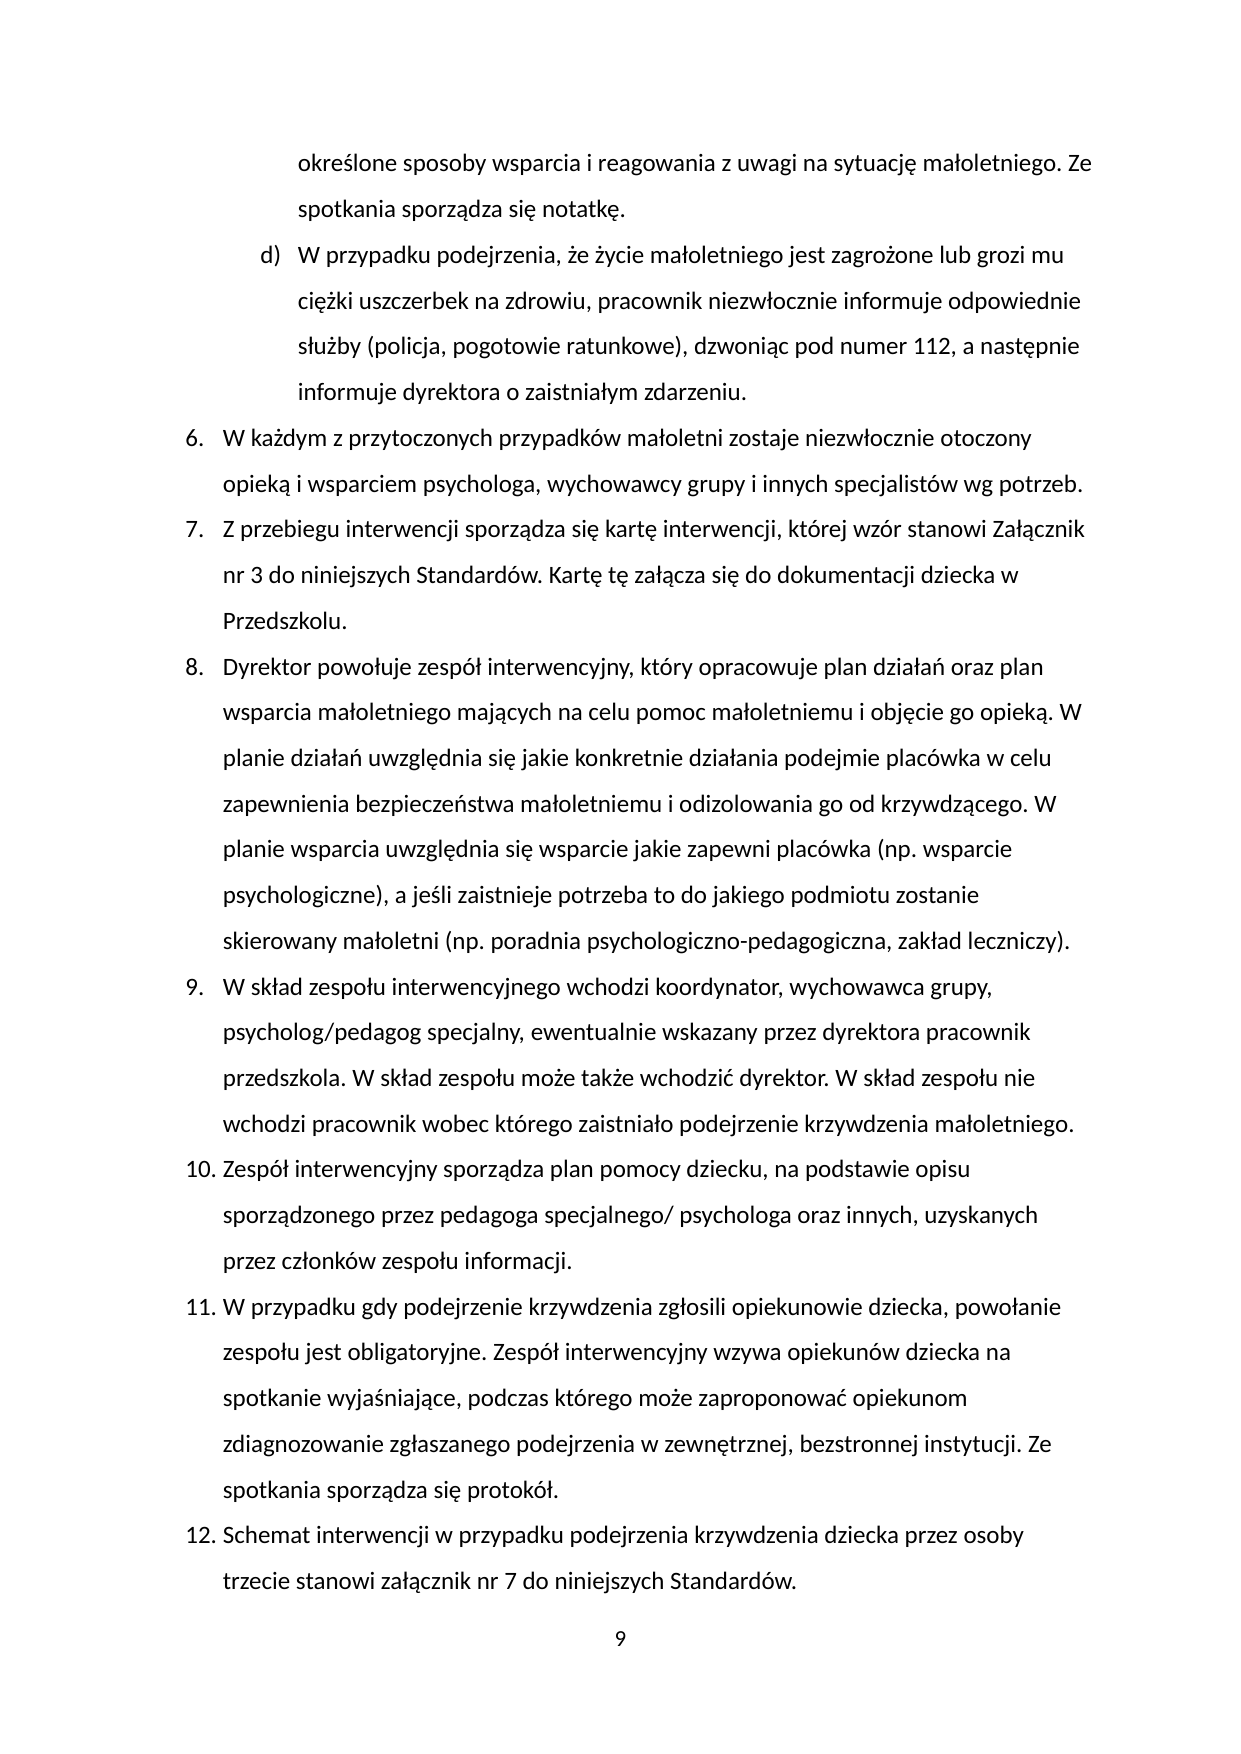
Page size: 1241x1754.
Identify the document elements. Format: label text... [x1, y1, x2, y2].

list W przypadku podejrzenia, że życie małoletniego jest zagrożone lub grozi mu ciężki uszczerbek na zdrowiu, pracownik niezwłocznie informuje odpowiednie służby (policja, pogotowie ratunkowe), dzwoniąc pod numer 112, a następnie informuje dyrektora o zaistniałym zdarzeniu. [260, 239, 1093, 407]
list Schemat interwencji w przypadku podejrzenia krzywdzenia dziecka przez osoby trzecie stanowi załącznik nr 7 do niniejszych Standardów. [185, 1519, 1093, 1596]
list W przypadku gdy podejrzenie krzywdzenia zgłosili opiekunowie dziecka, powołanie zespołu jest obligatoryjne. Zespół interwencyjny wzywa opiekunów dziecka na spotkanie wyjaśniające, podczas którego może zaproponować opiekunom zdiagnozowanie zgłaszanego podejrzenia w zewnętrznej, bezstronnej instytucji. Ze spotkania sporządza się protokół. [185, 1291, 1093, 1504]
list W skład zespołu interwencyjnego wchodzi koordynator, wychowawca grupy, psycholog/pedagog specjalny, ewentualnie wskazany przez dyrektora pracownik przedszkola. W skład zespołu może także wchodzić dyrektor. W skład zespołu nie wchodzi pracownik wobec którego zaistniało podejrzenie krzywdzenia małoletniego. [185, 971, 1093, 1138]
list Z przebiegu interwencji sporządza się kartę interwencji, której wzór stanowi Załącznik nr 3 do niniejszych Standardów. Kartę tę załącza się do dokumentacji dziecka w Przedszkolu. [185, 513, 1093, 635]
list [260, 148, 1093, 224]
list W każdym z przytoczonych przypadków małoletni zostaje niezwłocznie otoczony opieką i wsparciem psychologa, wychowawcy grupy i innych specjalistów wg potrzeb. [185, 422, 1093, 498]
list Dyrektor powołuje zespół interwencyjny, który opracowuje plan działań oraz plan wsparcia małoletniego mających na celu pomoc małoletniemu i objęcie go opieką. W planie działań uwzględnia się jakie konkretnie działania podejmie placówka w celu zapewnienia bezpieczeństwa małoletniemu i odizolowania go od krzywdzącego. W planie wsparcia uwzględnia się wsparcie jakie zapewni placówka (np. wsparcie psychologiczne), a jeśli zaistnieje potrzeba to do jakiego podmiotu zostanie skierowany małoletni (np. poradnia psychologiczno-pedagogiczna, zakład leczniczy). [185, 651, 1093, 956]
list Zespół interwencyjny sporządza plan pomocy dziecku, na podstawie opisu sporządzonego przez pedagoga specjalnego/ psychologa oraz innych, uzyskanych przez członków zespołu informacji. [185, 1154, 1093, 1276]
